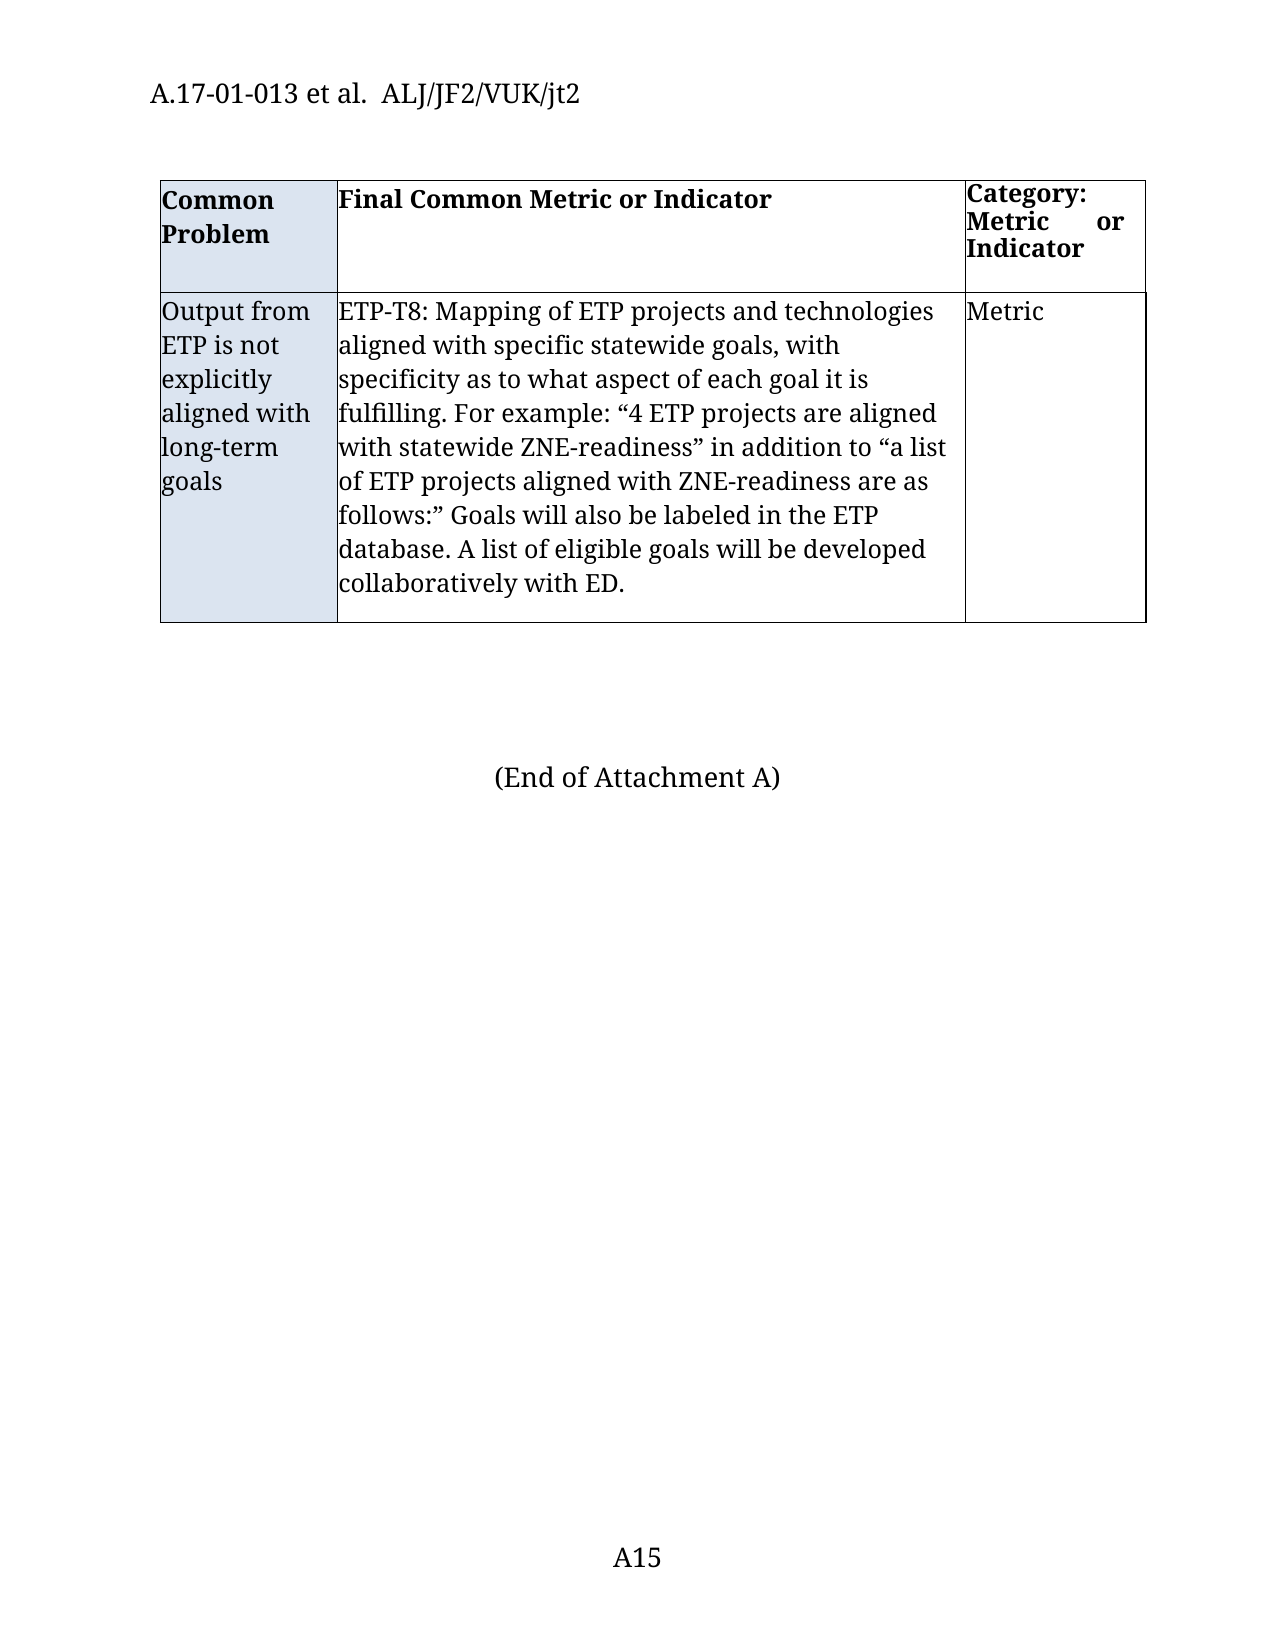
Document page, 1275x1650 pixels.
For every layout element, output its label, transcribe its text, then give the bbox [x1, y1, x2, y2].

text (End of Attachment A) [150, 759, 1125, 796]
table_header Common Problem [161, 181, 337, 292]
table_cell Output from ETP is not explicitly aligned with long-term goals [161, 293, 337, 622]
table_header Category: Metric or Indicator [966, 181, 1145, 292]
table_header Final Common Metric or Indicator [338, 181, 965, 292]
table_cell Metric [966, 293, 1145, 622]
table_cell ETP-T8: Mapping of ETP projects and technologies aligned with specific statewide goals, with specificity as to what aspect of each goal it is fulfilling. For example: “4 ETP projects are aligned with statewide ZNE-readiness” in addition to “a list of ETP projects aligned with ZNE-readiness are as follows:” Goals will also be labeled in the ETP database. A list of eligible goals will be developed collaboratively with ED. [338, 293, 965, 622]
